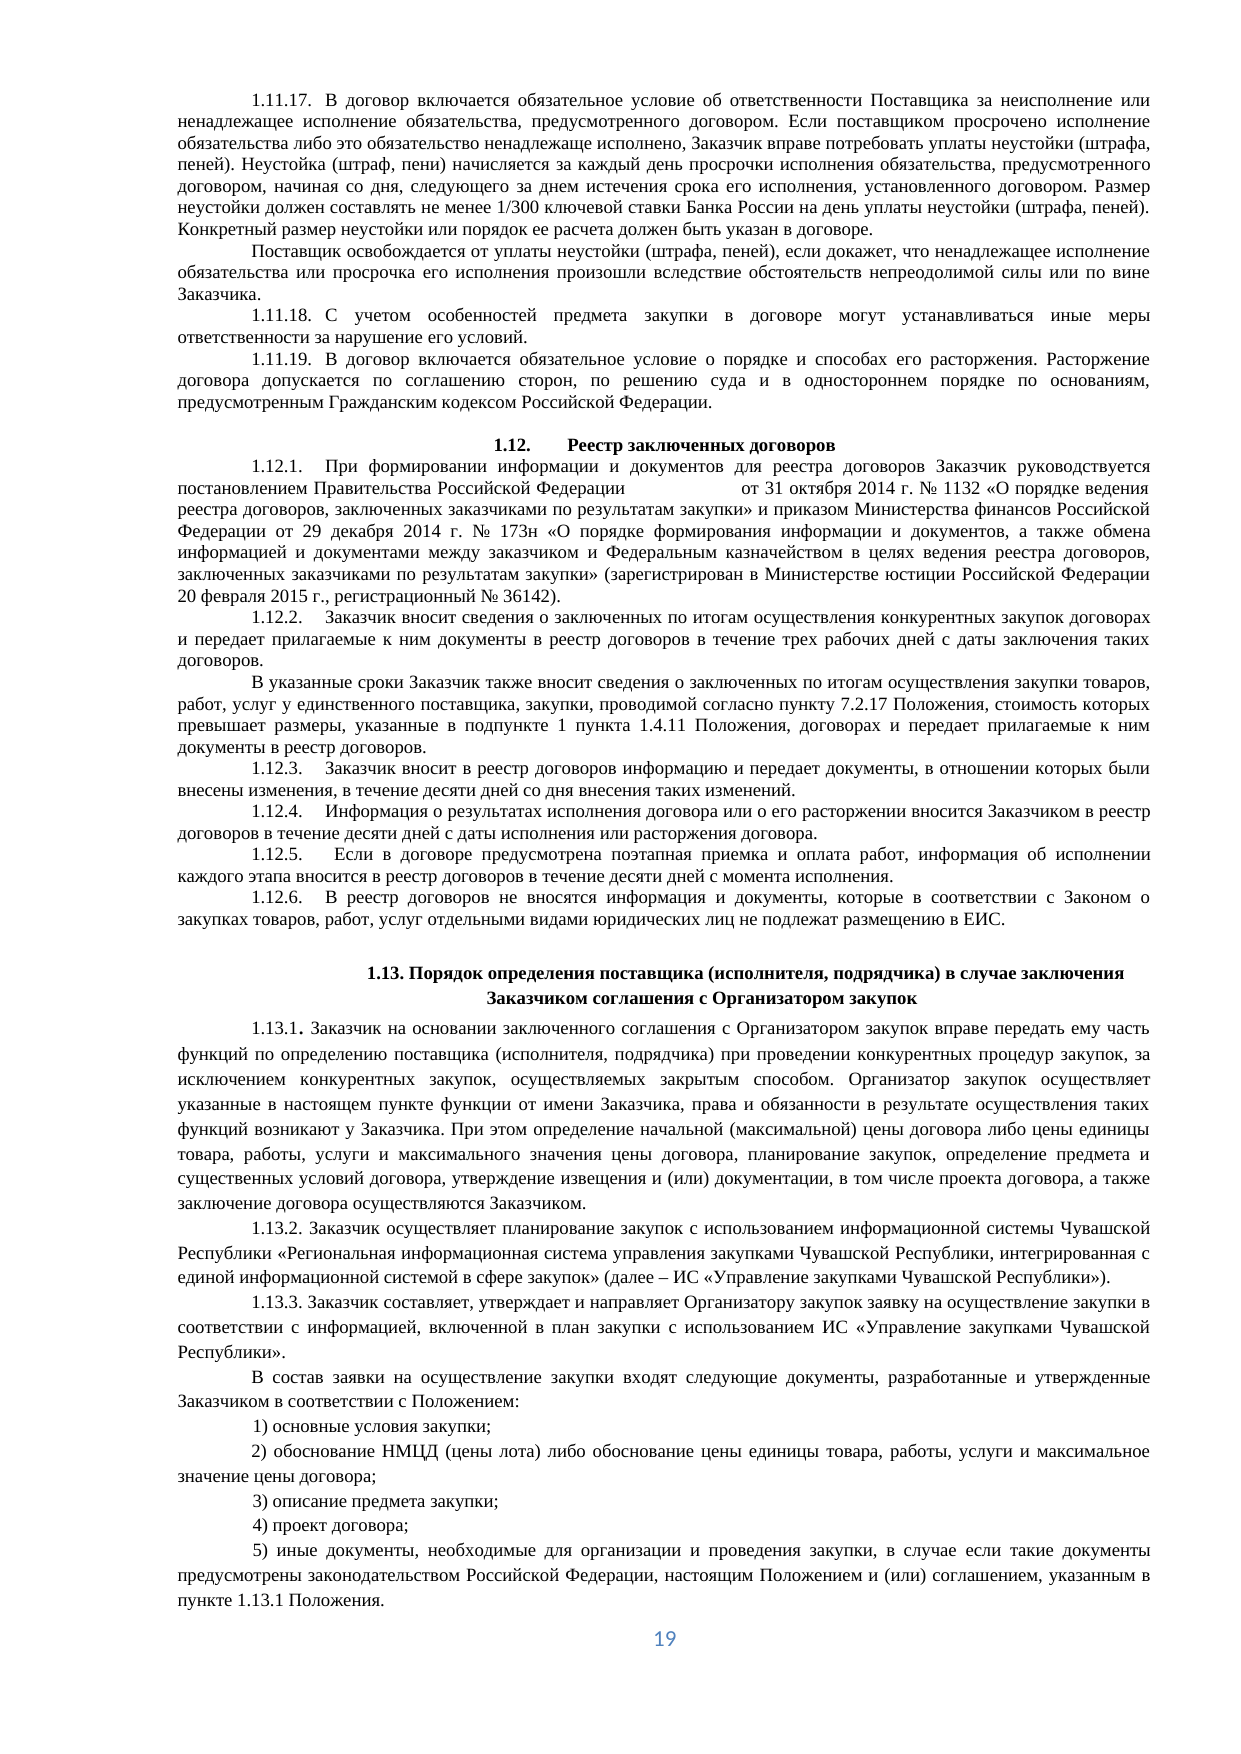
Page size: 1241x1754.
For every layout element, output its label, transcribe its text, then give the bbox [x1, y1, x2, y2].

list Заказчик вносит сведения о заключенных по итогам осуществления конкурентных закупок договорах и передает прилагаемые к ним документы в реестр договоров в течение трех рабочих дней с даты заключения таких договоров. [177, 606, 1152, 671]
list В договор включается обязательное условие о порядке и способах его расторжения. Расторжение договора допускается по соглашению сторон, по решению суда и в одностороннем порядке по основаниям, предусмотренным Гражданским кодексом Российской Федерации. [177, 347, 1152, 412]
list 1) основные условия закупки; [252, 1415, 1152, 1437]
list При формировании информации и документов для реестра договоров Заказчик руководствуется постановлением Правительства Российской Федерации от 31 октября 2014 г. № 1132 «О порядке ведения реестра договоров, заключенных заказчиками по результатам закупки» и приказом Министерства финансов Российской Федерации от 29 декабря 2014 г. № 173н «О порядке формирования информации и документов, а также обмена информацией и документами между заказчиком и Федеральным казначейством в целях ведения реестра договоров, заключенных заказчиками по результатам закупки» (зарегистрирован в Министерстве юстиции Российской Федерации 20 февраля 2015 г., регистрационный № 36142). [177, 455, 1152, 606]
text 1.13.2. Заказчик осуществляет планирование закупок с использованием информационной системы Чувашской Республики «Региональная информационная система управления закупками Чувашской Республики, интегрированная с единой информационной системой в сфере закупок» (далее – ИС «Управление закупками Чувашской Республики»). [177, 1217, 1152, 1288]
list В реестр договоров не вносятся информация и документы, которые в соответствии с Законом о закупках товаров, работ, услуг отдельными видами юридических лиц не подлежат размещению в ЕИС. [177, 886, 1152, 929]
text 1.13.1. Заказчик на основании заключенного соглашения с Организатором закупок вправе передать ему часть функций по определению поставщика (исполнителя, подрядчика) при проведении конкурентных процедур закупок, за исключением конкурентных закупок, осуществляемых закрытым способом. Организатор закупок осуществляет указанные в настоящем пункте функции от имени Заказчика, права и обязанности в результате осуществления таких функций возникают у Заказчика. При этом определение начальной (максимальной) цены договора либо цены единицы товара, работы, услуги и максимального значения цены договора, планирование закупок, определение предмета и существенных условий договора, утверждение извещения и (или) документации, в том числе проекта договора, а также заключение договора осуществляются Заказчиком. [177, 1011, 1152, 1214]
list Заказчик вносит в реестр договоров информацию и передает документы, в отношении которых были внесены изменения, в течение десяти дней со дня внесения таких изменений. [177, 757, 1152, 800]
subtitle Реестр заключенных договоров [177, 434, 1152, 455]
list 2) обоснование НМЦД (цены лота) либо обоснование цены единицы товара, работы, услуги и максимальное значение цены договора; [177, 1440, 1152, 1486]
list 4) проект договора; [252, 1514, 1152, 1536]
list Если в договоре предусмотрена поэтапная приемка и оплата работ, информация об исполнении каждого этапа вносится в реестр договоров в течение десяти дней с момента исполнения. [177, 843, 1152, 886]
list Информация о результатах исполнения договора или о его расторжении вносится Заказчиком в реестр договоров в течение десяти дней с даты исполнения или расторжения договора. [177, 800, 1152, 843]
text В состав заявки на осуществление закупки входят следующие документы, разработанные и утвержденные Заказчиком в соответствии с Положением: [177, 1366, 1152, 1412]
list В договор включается обязательное условие об ответственности Поставщика за неисполнение или ненадлежащее исполнение обязательства, предусмотренного договором. Если поставщиком просрочено исполнение обязательства либо это обязательство ненадлежаще исполнено, Заказчик вправе потребовать уплаты неустойки (штрафа, пеней). Неустойка (штраф, пени) начисляется за каждый день просрочки исполнения обязательства, предусмотренного договором, начиная со дня, следующего за днем истечения срока его исполнения, установленного договором. Размер неустойки должен составлять не менее 1/300 ключевой ставки Банка России на день уплаты неустойки (штрафа, пеней). Конкретный размер неустойки или порядок ее расчета должен быть указан в договоре. [177, 89, 1152, 239]
list С учетом особенностей предмета закупки в договоре могут устанавливаться иные меры ответственности за нарушение его условий. [177, 304, 1152, 347]
text 1.13.3. Заказчик составляет, утверждает и направляет Организатору закупок заявку на осуществление закупки в соответствии с информацией, включенной в план закупки с использованием ИС «Управление закупками Чувашской Республики». [177, 1291, 1152, 1362]
list 3) описание предмета закупки; [252, 1489, 1152, 1511]
list 5) иные документы, необходимые для организации и проведения закупки, в случае если такие документы предусмотрены законодательством Российской Федерации, настоящим Положением и (или) соглашением, указанным в пункте 1.13.1 Положения. [177, 1539, 1152, 1610]
text Поставщик освобождается от уплаты неустойки (штрафа, пеней), если докажет, что ненадлежащее исполнение обязательства или просрочка его исполнения произошли вследствие обстоятельств непреодолимой силы или по вине Заказчика. [177, 239, 1152, 304]
list В указанные сроки Заказчик также вносит сведения о заключенных по итогам осуществления закупки товаров, работ, услуг у единственного поставщика, закупки, проводимой согласно пункту 7.2.17 Положения, стоимость которых превышает размеры, указанные в подпункте 1 пункта 1.4.11 Положения, договорах и передает прилагаемые к ним документы в реестр договоров. [177, 671, 1152, 757]
list 1.13. Порядок определения поставщика (исполнителя, подрядчика) в случае заключения Заказчиком соглашения с Организатором закупок [252, 962, 1152, 1008]
